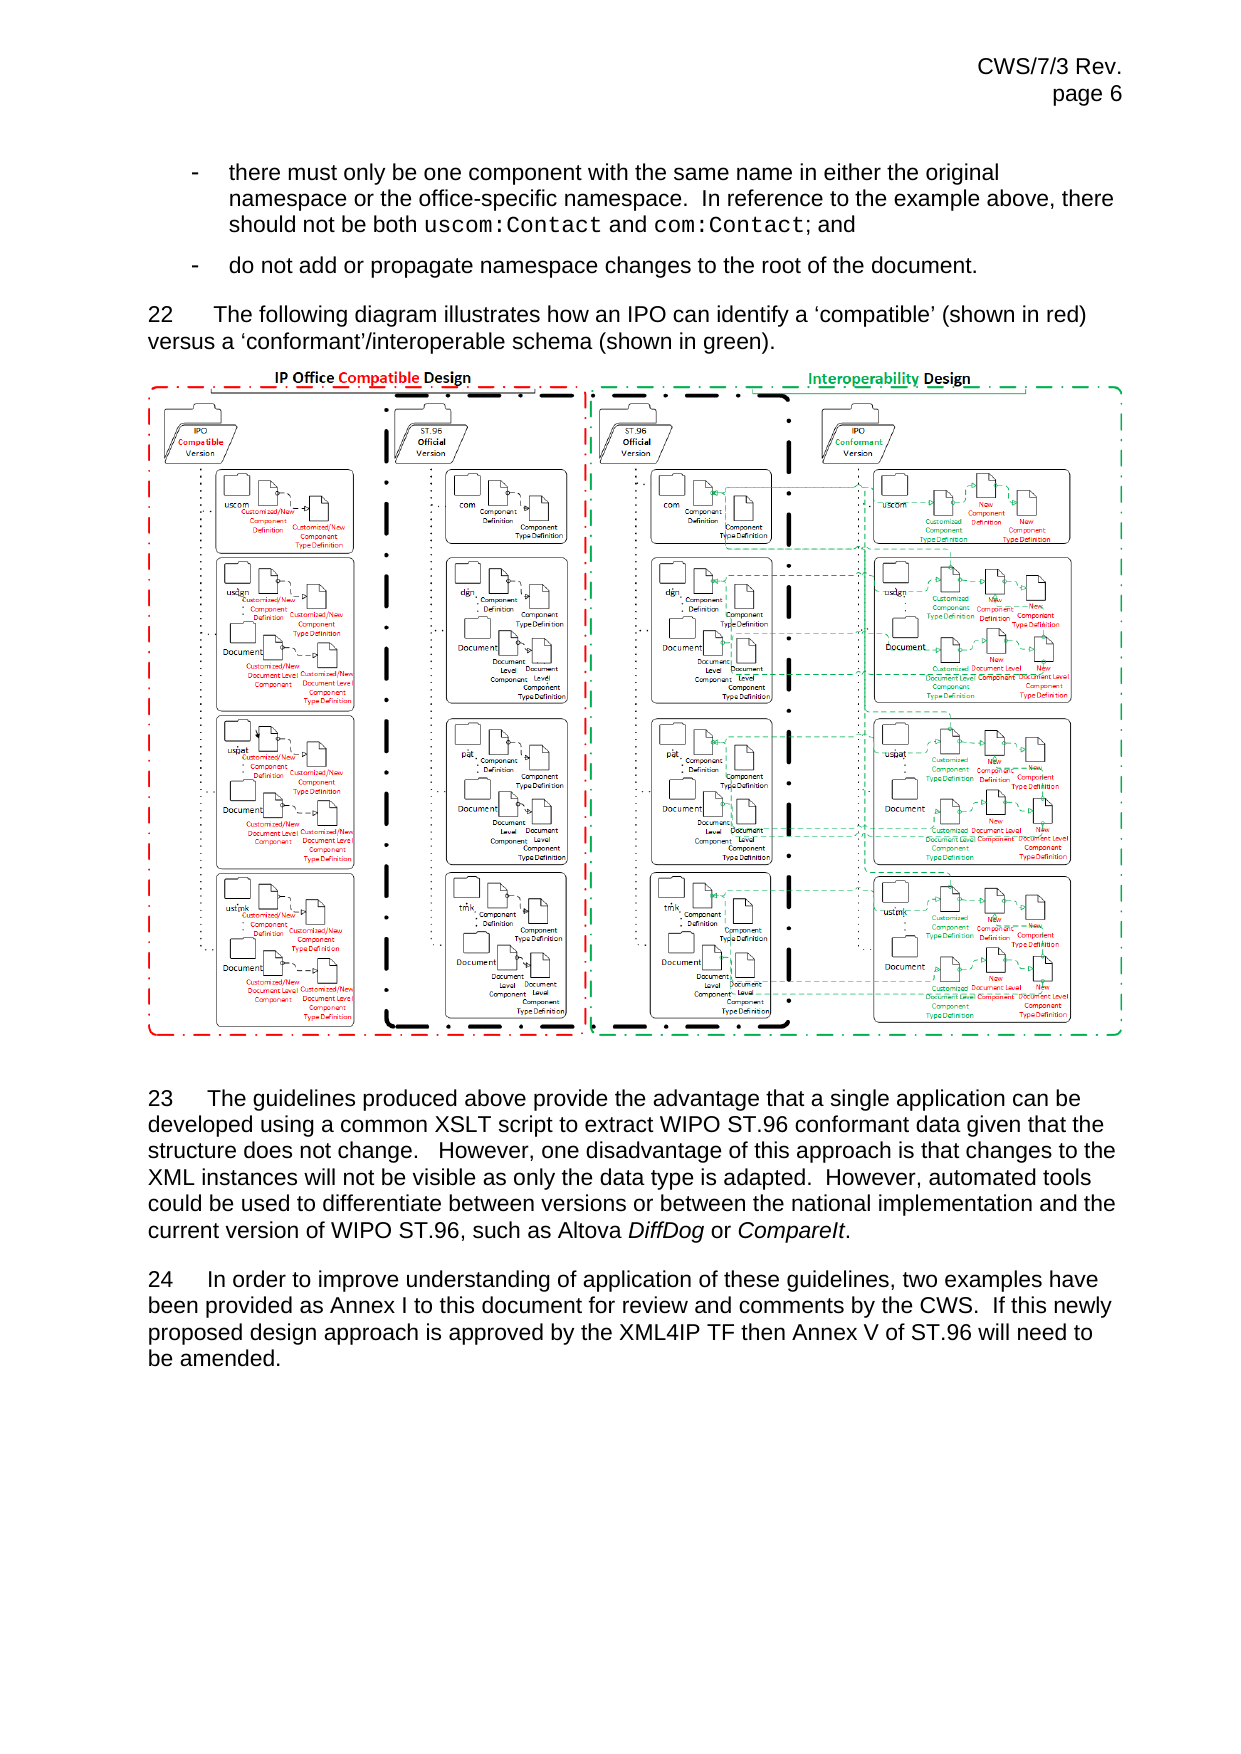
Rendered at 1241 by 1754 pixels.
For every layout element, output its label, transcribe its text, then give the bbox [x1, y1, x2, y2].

picture [147, 362, 1123, 1036]
list there must only be one component with the same name in either the original namespace or the office-specific namespace. In reference to the example above, there should not be both uscom:Contact and com:Contact; and [191, 158, 1122, 239]
text The following diagram illustrates how an IPO can identify a ‘compatible’ (shown in red) versus a ‘conformant’/interoperable schema (shown in green). [148, 301, 1122, 354]
list do not add or propagate namespace changes to the root of the document. [191, 252, 1122, 278]
text In order to improve understanding of application of these guidelines, two examples have been provided as Annex I to this document for review and comments by the CWS. If this newly proposed design approach is approved by the XML4IP TF then Annex V of ST.96 will need to be amended. [148, 1266, 1122, 1371]
text The guidelines produced above provide the advantage that a single application can be developed using a common XSLT script to extract WIPO ST.96 conformant data given that the structure does not change. However, one disadvantage of this approach is that changes to the XML instances will not be visible as only the data type is adapted. However, automated tools could be used to differentiate between versions or between the national implementation and the current version of WIPO ST.96, such as Altova DiffDog or CompareIt. [148, 1085, 1122, 1243]
